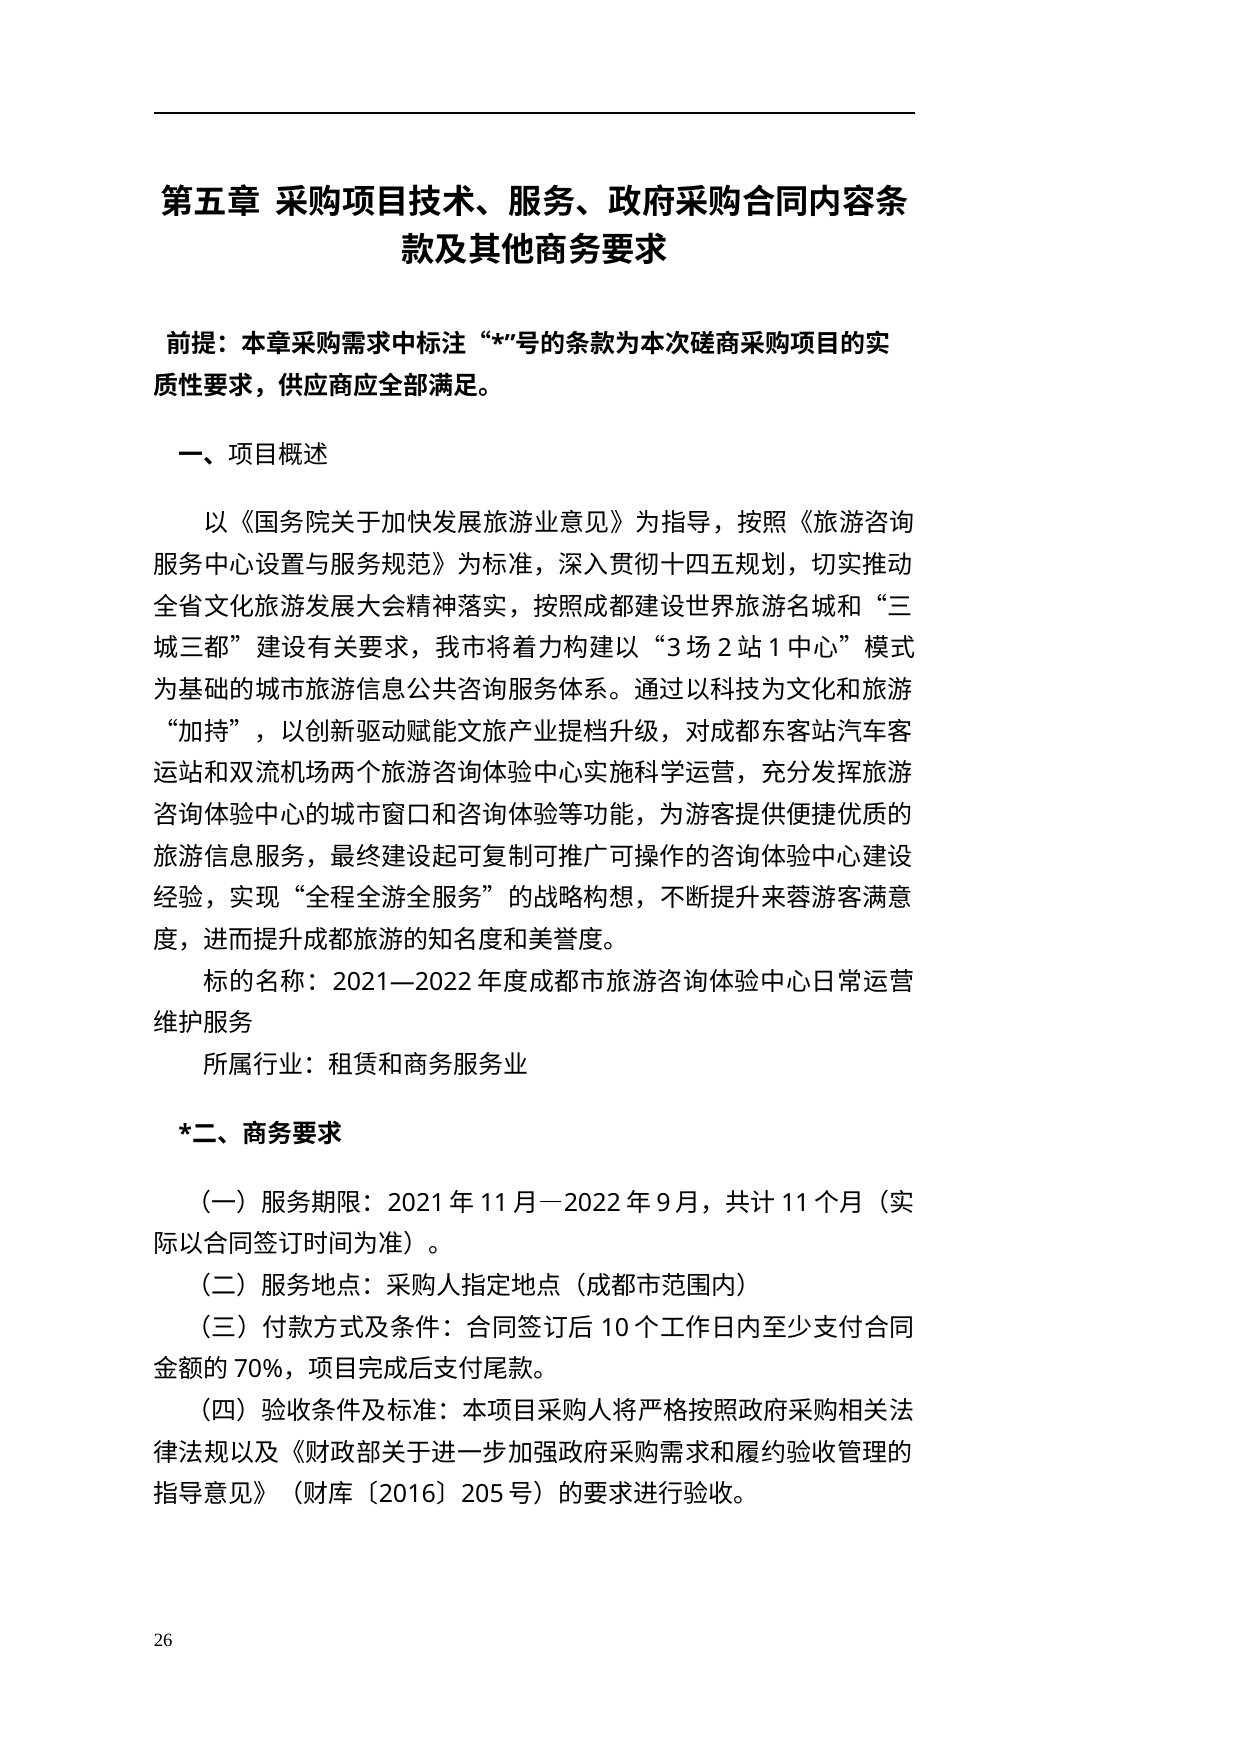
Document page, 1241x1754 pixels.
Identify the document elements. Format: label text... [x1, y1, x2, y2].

subtitle 一、项目概述 [153, 430, 915, 471]
text （三）付款方式及条件：合同签订后10个工作日内至少支付合同金额的70%，项目完成后支付尾款。 [153, 1303, 915, 1386]
title 第五章 采购项目技术、服务、政府采购合同内容条款及其他商务要求 [153, 175, 915, 271]
subtitle 前提：本章采购需求中标注“*”号的条款为本次磋商采购项目的实质性要求，供应商应全部满足。 [153, 319, 915, 403]
subtitle *二、商务要求 [153, 1109, 915, 1151]
text 以《国务院关于加快发展旅游业意见》为指导，按照《旅游咨询服务中心设置与服务规范》为标准，深入贯彻十四五规划，切实推动全省文化旅游发展大会精神落实，按照成都建设世界旅游名城和“三城三都”建设有关要求，我市将着力构建以“3场2站1中心”模式为基础的城市旅游信息公共咨询服务体系。通过以科技为文化和旅游“加持”，以创新驱动赋能文旅产业提档升级，对成都东客站汽车客运站和双流机场两个旅游咨询体验中心实施科学运营，充分发挥旅游咨询体验中心的城市窗口和咨询体验等功能，为游客提供便捷优质的旅游信息服务，最终建设起可复制可推广可操作的咨询体验中心建设经验，实现“全程全游全服务”的战略构想，不断提升来蓉游客满意度，进而提升成都旅游的知名度和美誉度。 [153, 498, 915, 957]
text （二）服务地点：采购人指定地点（成都市范围内） [153, 1261, 915, 1303]
text （一）服务期限：2021年11月—2022年9月，共计11个月（实际以合同签订时间为准）。 [153, 1178, 915, 1261]
text （四）验收条件及标准：本项目采购人将严格按照政府采购相关法律法规以及《财政部关于进一步加强政府采购需求和履约验收管理的指导意见》（财库〔2016〕205号）的要求进行验收。 [153, 1386, 915, 1511]
text 标的名称：2021—2022年度成都市旅游咨询体验中心日常运营维护服务 [153, 957, 915, 1040]
text 所属行业：租赁和商务服务业 [153, 1040, 915, 1082]
